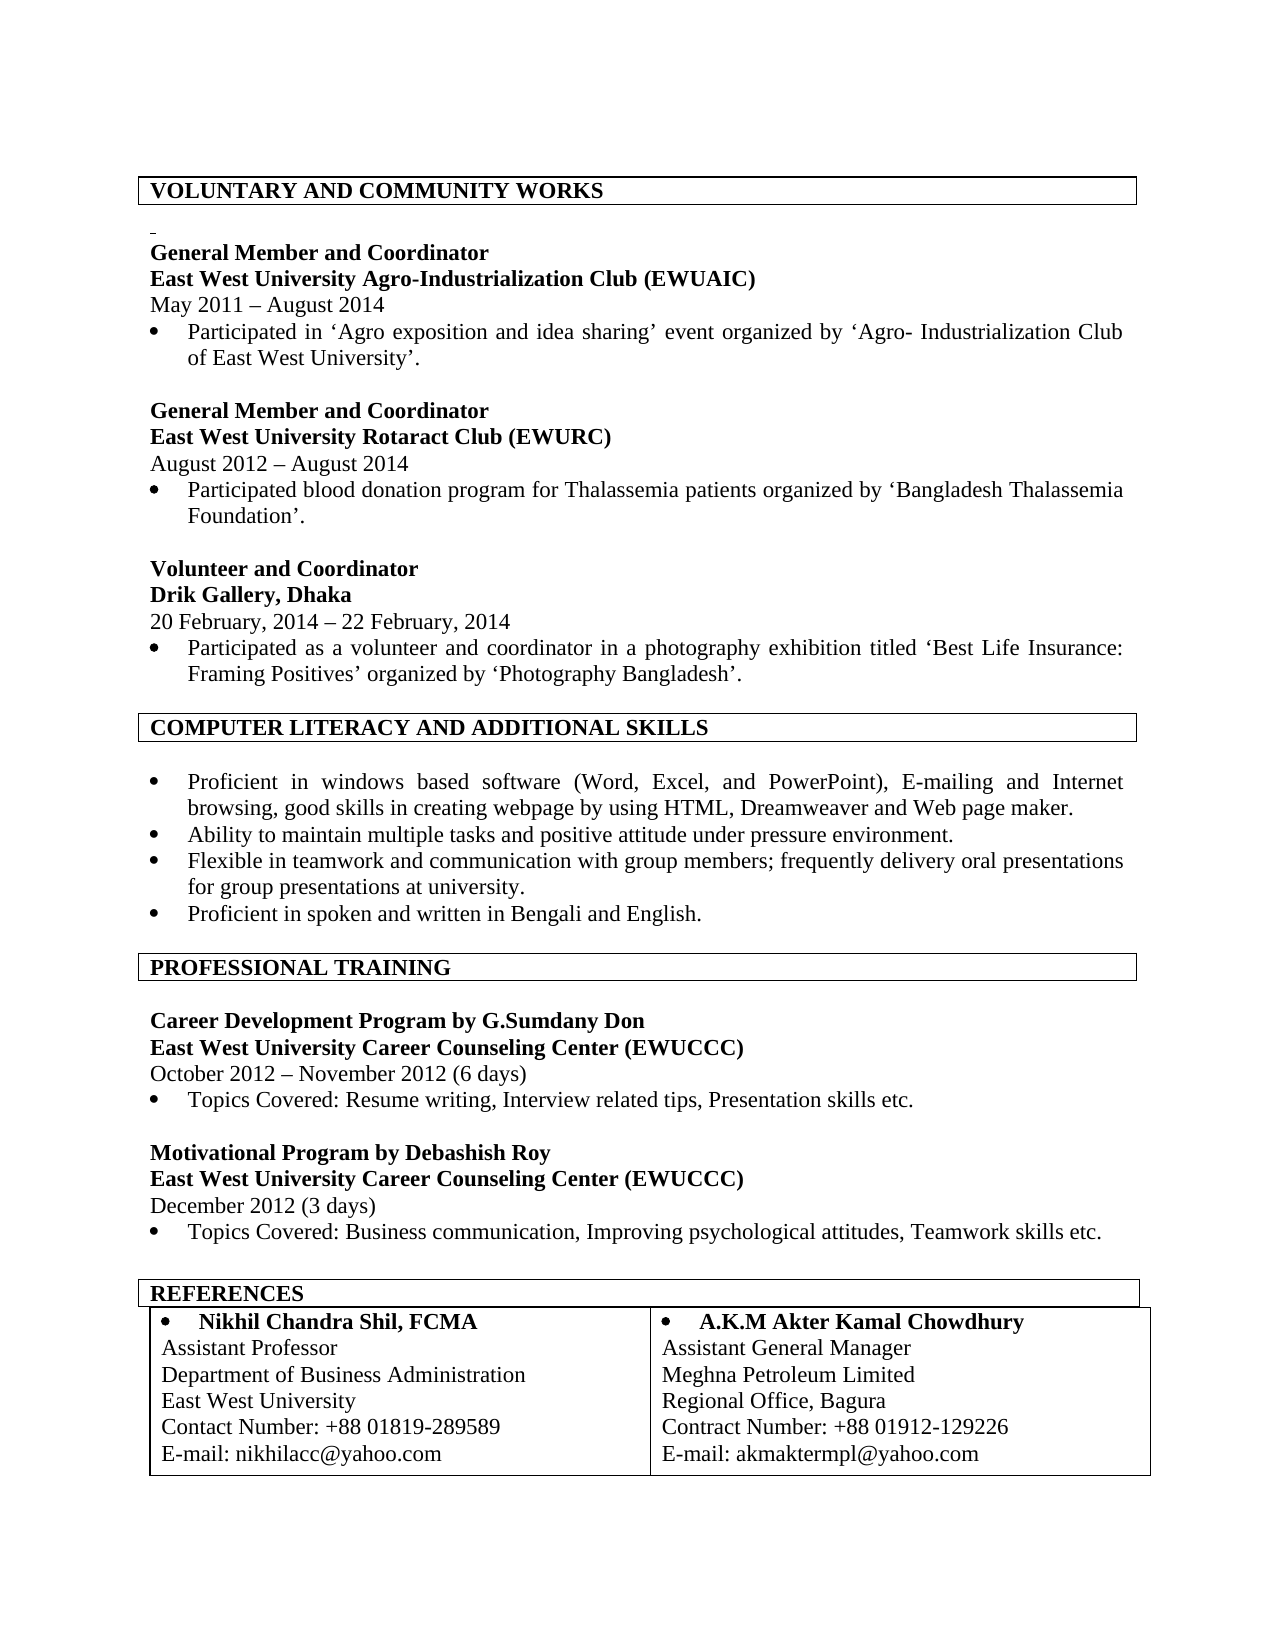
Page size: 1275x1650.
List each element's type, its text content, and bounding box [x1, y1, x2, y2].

list Proficient in windows based software (Word, Excel, and PowerPoint), E-mailing and Internet browsing, good skills in creating webpage by using HTML, Dreamweaver and Web page maker. [150, 768, 1125, 821]
table_header A.K.M Akter Kamal Chowdhury Assistant General Manager Meghna Petroleum Limited Regional Office, Bagura Contract Number: +88 01912-129226 E-mail: akmaktermpl@yahoo.com [651, 1308, 1150, 1475]
text August 2012 – August 2014 [150, 450, 1125, 476]
list Participated blood donation program for Thalassemia patients organized by ‘Bangladesh Thalassemia Foundation’. [150, 476, 1125, 529]
text Motivational Program by Debashish Roy [150, 1139, 1125, 1165]
table_header COMPUTER LITERACY AND ADDITIONAL SKILLS [139, 714, 1136, 741]
text East West University Agro-Industrialization Club (EWUAIC) [150, 265, 1125, 292]
text Career Development Program by G.Sumdany Don [150, 1007, 1125, 1034]
list Proficient in spoken and written in Bengali and English. [150, 900, 1125, 926]
text Drik Gallery, Dhaka [150, 581, 1125, 608]
text East West University Career Counseling Center (EWUCCC) [150, 1034, 1125, 1060]
list Participated as a volunteer and coordinator in a photography exhibition titled ‘Best Life Insurance: Framing Positives’ organized by ‘Photography Bangladesh’. [150, 634, 1125, 687]
list Topics Covered: Resume writing, Interview related tips, Presentation skills etc. [150, 1086, 1125, 1113]
text General Member and Coordinator [150, 397, 1125, 423]
text December 2012 (3 days) [150, 1192, 1125, 1218]
table_header REFERENCES [139, 1280, 1139, 1306]
text East West University Rotaract Club (EWURC) [150, 423, 1125, 450]
list Topics Covered: Business communication, Improving psychological attitudes, Teamwork skills etc. [150, 1218, 1125, 1244]
table_header VOLUNTARY AND COMMUNITY WORKS [139, 178, 1136, 204]
text 20 February, 2014 – 22 February, 2014 [150, 608, 1125, 634]
list Ability to maintain multiple tasks and positive attitude under pressure environment. [150, 821, 1125, 847]
table_header PROFESSIONAL TRAINING [139, 954, 1136, 980]
text East West University Career Counseling Center (EWUCCC) [150, 1165, 1125, 1192]
text Volunteer and Coordinator [150, 555, 1125, 581]
table_header Nikhil Chandra Shil, FCMA Assistant Professor Department of Business Administration East West University Contact Number: +88 01819-289589 E-mail: nikhilacc@yahoo.com [151, 1308, 650, 1475]
list Flexible in teamwork and communication with group members; frequently delivery oral presentations for group presentations at university. [150, 847, 1125, 900]
text October 2012 – November 2012 (6 days) [150, 1060, 1125, 1086]
list Participated in ‘Agro exposition and idea sharing’ event organized by ‘Agro- Industrialization Club of East West University’. [150, 318, 1125, 371]
text May 2011 – August 2014 [150, 292, 1125, 318]
text General Member and Coordinator [150, 239, 1125, 265]
